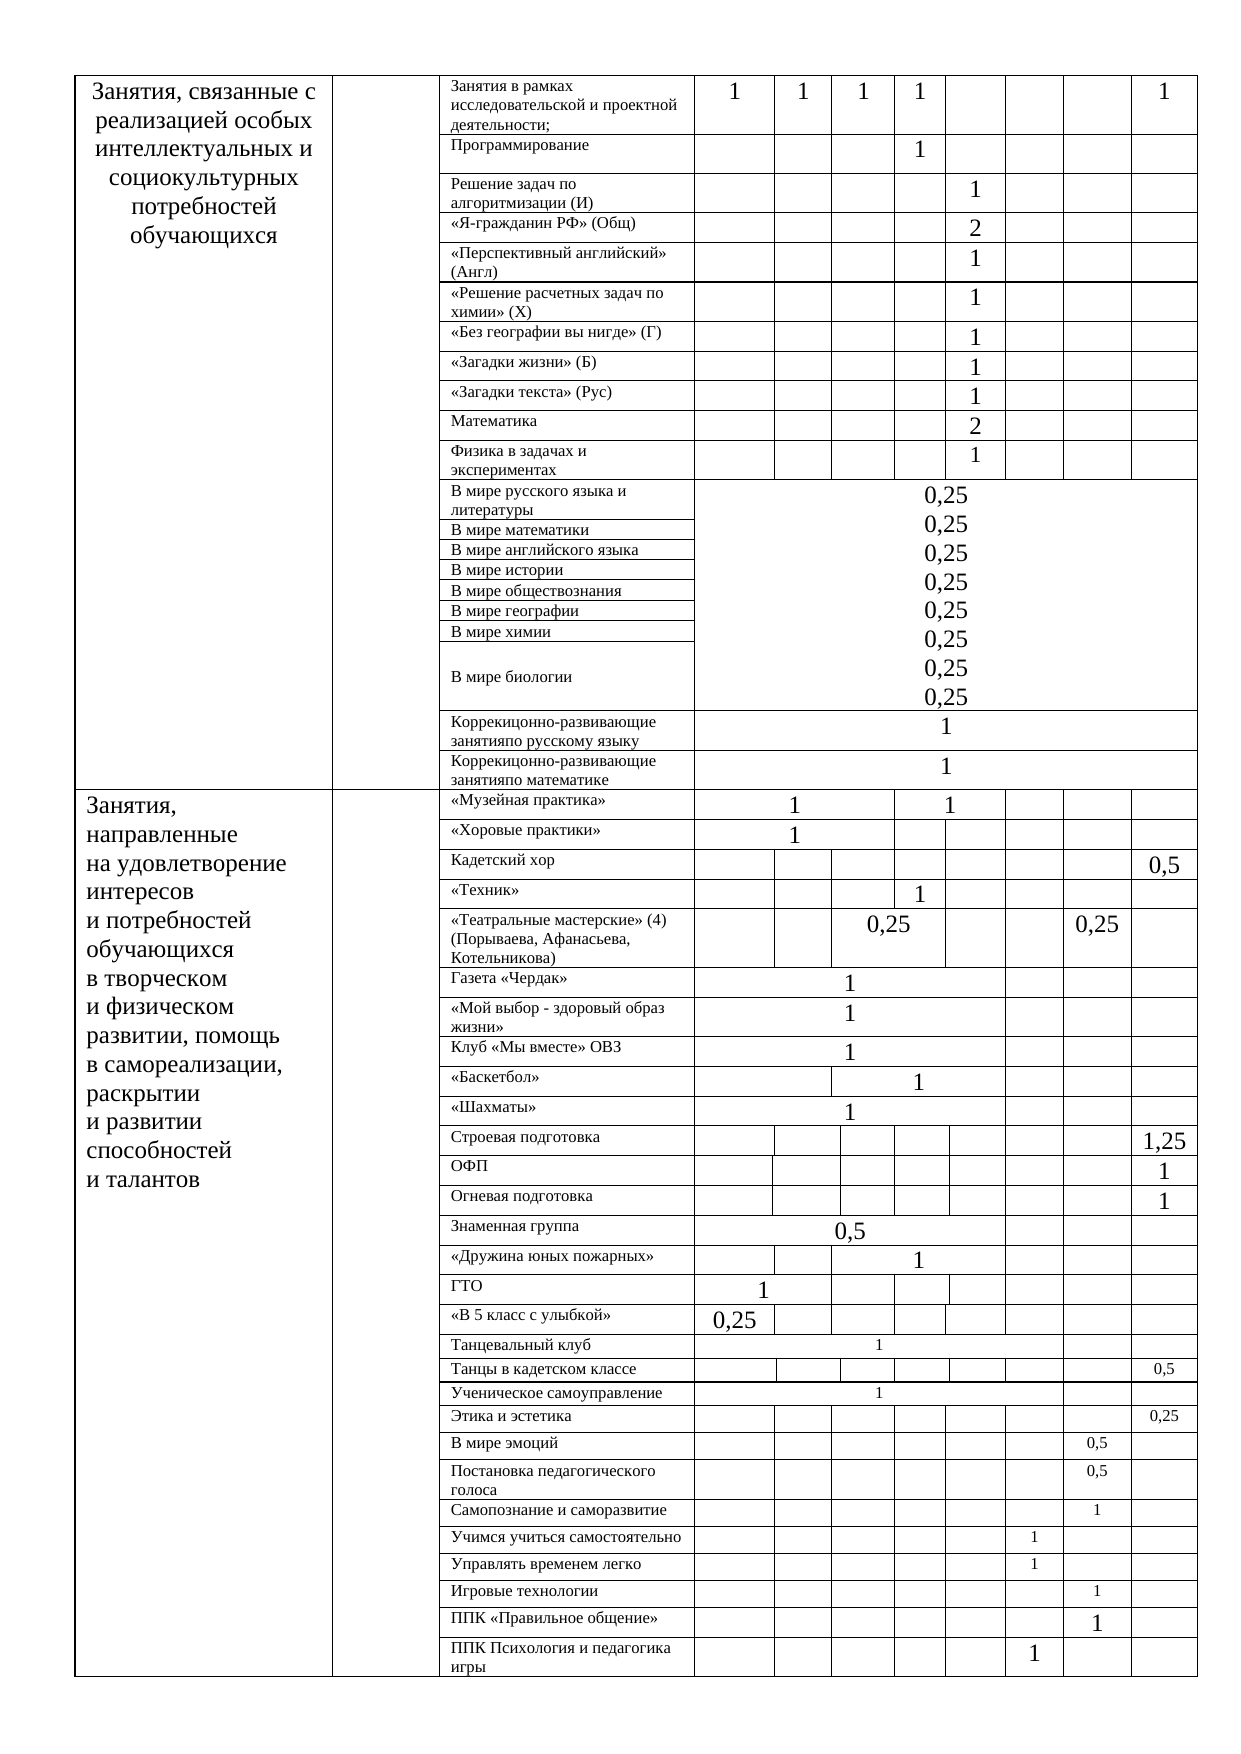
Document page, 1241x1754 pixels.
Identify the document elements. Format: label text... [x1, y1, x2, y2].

table_cell [832, 1581, 894, 1607]
table_cell 1 [695, 968, 1005, 997]
table_cell [775, 1554, 831, 1580]
table_cell [1064, 283, 1131, 321]
table_cell 1 [946, 441, 1005, 479]
table_cell [832, 352, 894, 380]
table_cell Постановка педагогического голоса [440, 1460, 694, 1499]
table_cell [1064, 1037, 1131, 1066]
table_cell [775, 352, 831, 380]
table_cell [1064, 1335, 1131, 1358]
table_cell [895, 174, 945, 212]
table_cell Кадетский хор [440, 850, 694, 878]
table_cell [1132, 1608, 1197, 1637]
table_cell [841, 1359, 894, 1381]
table_cell [1064, 1275, 1131, 1304]
table_cell [1006, 1460, 1063, 1499]
table_cell 1,25 [1132, 1126, 1197, 1155]
table_cell [895, 1638, 945, 1676]
table_cell [1064, 1156, 1131, 1185]
table_cell [1006, 174, 1063, 212]
table_cell Игровые технологии [440, 1581, 694, 1607]
table_cell [1064, 880, 1131, 908]
table_cell Программирование [440, 135, 694, 173]
table_cell [1132, 1500, 1197, 1526]
table_cell [773, 1156, 840, 1185]
table_cell [1132, 243, 1197, 281]
table_cell 0,25 [1064, 909, 1131, 967]
table_cell «В 5 класс с улыбкой» [440, 1305, 694, 1334]
table_cell [695, 243, 774, 281]
table_cell [1064, 243, 1131, 281]
table_cell [946, 850, 1005, 878]
table_cell [946, 880, 1005, 908]
table_cell [1006, 998, 1063, 1036]
table_cell [775, 411, 831, 440]
table_cell 1 [946, 322, 1005, 351]
table_cell [895, 1275, 949, 1304]
table_cell 0,5 [695, 1216, 1005, 1244]
table_cell [1006, 790, 1063, 819]
table_cell [1006, 1406, 1063, 1432]
table_cell [832, 1275, 894, 1304]
table_cell [1132, 1275, 1197, 1304]
table_cell [1006, 1433, 1063, 1459]
table_cell 1 [695, 820, 894, 849]
table_cell 1 [1132, 76, 1197, 133]
table_cell Знаменная группа [440, 1216, 694, 1244]
table_cell [1006, 1067, 1063, 1096]
table_cell [1006, 322, 1063, 351]
table_cell [1132, 1554, 1197, 1580]
table_cell [1064, 1554, 1131, 1580]
table_cell 0,25 [1132, 1406, 1197, 1432]
table_cell [1006, 1608, 1063, 1637]
table_cell [832, 174, 894, 212]
table_cell Занятия, направленные на удовлетворение интересов и потребностей обучающихся в творческом и физическом развитии, помощь в самореализации, раскрытии и развитии способностей и талантов [76, 790, 332, 1676]
table_cell [895, 1500, 945, 1526]
table_cell [832, 1554, 894, 1580]
table_cell [695, 322, 774, 351]
table_cell [695, 1126, 774, 1155]
table_cell [832, 850, 894, 878]
table_cell [1064, 381, 1131, 410]
table_cell «Дружина юных пожарных» [440, 1246, 694, 1274]
table_cell [775, 381, 831, 410]
table_cell [775, 1126, 840, 1155]
table_cell [946, 1608, 1005, 1637]
table_cell Самопознание и саморазвитие [440, 1500, 694, 1526]
table_cell [832, 213, 894, 242]
table_cell [895, 820, 945, 849]
table_cell [333, 790, 439, 1676]
table_cell [946, 1433, 1005, 1459]
table_cell «Я-гражданин РФ» (Общ) [440, 213, 694, 242]
table_cell Управлять временем легко [440, 1554, 694, 1580]
table_cell Коррекицонно-развивающие занятияпо русскому языку [440, 711, 694, 750]
table_cell [1064, 1383, 1131, 1405]
table_cell [1006, 1246, 1063, 1274]
table_cell [695, 1156, 772, 1185]
table_cell [695, 283, 774, 321]
table_cell «Шахматы» [440, 1097, 694, 1125]
table_cell 1 [1132, 1186, 1197, 1215]
table_cell [1006, 283, 1063, 321]
table_cell [1132, 1305, 1197, 1334]
table_cell [946, 76, 1005, 133]
table_cell [1006, 1186, 1063, 1215]
table_cell [832, 243, 894, 281]
table_cell 1 [1006, 1554, 1063, 1580]
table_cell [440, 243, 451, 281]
table_cell [1006, 243, 1063, 281]
table_cell [946, 1554, 1005, 1580]
table_cell [1132, 820, 1197, 849]
table_cell [1132, 1246, 1197, 1274]
table_cell «Техник» [440, 880, 694, 908]
table_cell [1064, 998, 1131, 1036]
table_cell [775, 1305, 831, 1334]
table_cell [1006, 76, 1063, 133]
table_cell 1 [695, 1383, 1063, 1405]
table_cell [895, 1126, 949, 1155]
table_cell [1132, 1581, 1197, 1607]
table_cell [1132, 441, 1197, 479]
table_cell [1064, 76, 1131, 133]
table_cell [946, 1581, 1005, 1607]
table_cell [695, 135, 774, 173]
table_cell [1064, 1406, 1131, 1432]
table_cell [695, 1500, 774, 1526]
table_cell [1064, 441, 1131, 479]
table_cell 1 [832, 1246, 1005, 1274]
table_cell [832, 1500, 894, 1526]
table_cell [946, 1527, 1005, 1553]
table_cell [895, 1156, 949, 1185]
table_cell 1 [1006, 1527, 1063, 1553]
table_cell [1132, 213, 1197, 242]
table_cell Клуб «Мы вместе» ОВЗ [440, 1037, 694, 1066]
table_cell [1006, 1216, 1063, 1244]
table_cell [946, 909, 1005, 967]
table_cell [695, 1554, 774, 1580]
table_cell [1132, 135, 1197, 173]
table_cell [1064, 850, 1131, 878]
table_cell [1132, 322, 1197, 351]
table_cell В мире математики [440, 520, 694, 539]
table_cell [695, 1406, 774, 1432]
table_cell «Мой выбор - здоровый образ жизни» [440, 998, 694, 1036]
table_cell [1064, 820, 1131, 849]
table_cell 0,25 [695, 1305, 774, 1334]
table_cell [832, 411, 894, 440]
table_cell 0,5 [1132, 1359, 1197, 1381]
table_cell [1006, 1581, 1063, 1607]
table_cell 1 [695, 1275, 831, 1304]
table_cell [775, 1433, 831, 1459]
table_cell 1 [895, 135, 945, 173]
table_cell [695, 1186, 772, 1215]
table_cell [695, 411, 774, 440]
table_cell [1006, 1275, 1063, 1304]
table_cell [1132, 1527, 1197, 1553]
table_cell [841, 1186, 894, 1215]
table_cell Ученическое самоуправление [440, 1383, 694, 1405]
table_cell [695, 1638, 774, 1676]
table_cell [1006, 441, 1063, 479]
table_cell [1064, 411, 1131, 440]
table_cell [333, 76, 439, 789]
table_cell [895, 411, 945, 440]
table_cell [895, 381, 945, 410]
table_cell [1132, 352, 1197, 380]
table_cell ОФП [440, 1156, 694, 1185]
table_cell Физика в задачах и экспериментах [440, 441, 694, 479]
table_cell [695, 909, 774, 967]
table_cell [1006, 820, 1063, 849]
table_cell [895, 1581, 945, 1607]
table_cell [832, 322, 894, 351]
table_cell [1006, 352, 1063, 380]
table_cell 1 [832, 1067, 1005, 1096]
table_cell Решение задач по алгоритмизации (И) [440, 174, 694, 212]
table_cell [895, 322, 945, 351]
table_cell [1132, 1067, 1197, 1096]
table_cell [1006, 1156, 1063, 1185]
table_cell ГТО [440, 1275, 694, 1304]
table_cell [895, 352, 945, 380]
table_cell [895, 283, 945, 321]
table_cell [950, 1275, 1005, 1304]
table_cell [695, 1433, 774, 1459]
table_cell [1064, 1638, 1131, 1676]
table_cell [1064, 1097, 1131, 1125]
table_cell [695, 1460, 774, 1499]
table_cell «Театральные мастерские» (4) (Порываева, Афанасьева, Котельникова) [440, 909, 694, 967]
table_cell [1064, 1067, 1131, 1096]
table_cell [775, 1581, 831, 1607]
table_cell [950, 1156, 1005, 1185]
table_cell [946, 1500, 1005, 1526]
table_cell «Музейная практика» [440, 790, 694, 819]
table_cell [832, 1527, 894, 1553]
table_cell [775, 213, 831, 242]
table_cell [775, 283, 831, 321]
table_cell [832, 1433, 894, 1459]
table_cell [832, 1305, 894, 1334]
table_cell В мире географии [440, 601, 694, 620]
table_cell [1006, 1126, 1063, 1155]
table_cell В мире эмоций [440, 1433, 694, 1459]
table_cell В мире химии [440, 621, 694, 641]
table_cell ППК Психология и педагогика игры [440, 1638, 694, 1676]
table_cell [1006, 1500, 1063, 1526]
table_cell ППК «Правильное общение» [440, 1608, 694, 1637]
table_cell [1064, 1359, 1131, 1381]
table_cell [895, 1554, 945, 1580]
table_cell 0,5 [1064, 1433, 1131, 1459]
table_cell [832, 381, 894, 410]
table_cell [895, 1406, 945, 1432]
table_cell [950, 1186, 1005, 1215]
table_cell [946, 135, 1005, 173]
table_cell [1006, 850, 1063, 878]
table_cell [946, 820, 1005, 849]
table_cell 2 [946, 213, 1005, 242]
table_cell В мире биологии [440, 642, 694, 710]
table_cell [1006, 880, 1063, 908]
table_cell [1132, 1433, 1197, 1459]
table_cell [695, 1527, 774, 1553]
table_cell [1132, 1097, 1197, 1125]
table_cell [775, 441, 831, 479]
table_cell [1132, 1460, 1197, 1499]
table_cell [895, 1359, 949, 1381]
table_cell [695, 850, 774, 878]
table_cell 2 [946, 411, 1005, 440]
table_cell 1 [895, 880, 945, 908]
table_cell [1132, 880, 1197, 908]
table_cell [895, 850, 945, 878]
table_cell [895, 1608, 945, 1637]
table_cell [1006, 909, 1063, 967]
table_cell Танцевальный клуб [440, 1335, 694, 1358]
table_cell [775, 174, 831, 212]
table_cell [832, 1638, 894, 1676]
table_cell [832, 880, 894, 908]
table_cell [946, 1638, 1005, 1676]
table_cell [950, 1126, 1005, 1155]
table_cell [895, 441, 945, 479]
table_cell [775, 880, 831, 908]
table_cell 1 [946, 174, 1005, 212]
table_cell [1064, 135, 1131, 173]
table_cell [1006, 1037, 1063, 1066]
table_cell 1 [946, 352, 1005, 380]
table_cell [1132, 790, 1197, 819]
table_cell 0,25 0,25 0,25 0,25 0,25 0,25 0,25 0,25 [695, 480, 1197, 710]
table_cell [1064, 1305, 1131, 1334]
table_cell [775, 909, 831, 967]
table_cell [1064, 174, 1131, 212]
table_cell Математика [440, 411, 694, 440]
table_cell 1 [1064, 1581, 1131, 1607]
table_cell [895, 1433, 945, 1459]
table_cell [695, 352, 774, 380]
table_cell 1 [1132, 1156, 1197, 1185]
table_cell [695, 1608, 774, 1637]
table_cell [775, 1500, 831, 1526]
table_cell [695, 1581, 774, 1607]
table_cell [1064, 213, 1131, 242]
table_cell 1 [946, 283, 1005, 321]
table_cell Газета «Чердак» [440, 968, 694, 997]
table_cell [773, 1186, 840, 1215]
table_cell [695, 381, 774, 410]
table_cell «Без географии вы нигде» (Г) [440, 322, 694, 351]
table_cell [695, 174, 774, 212]
table_cell [1006, 381, 1063, 410]
table_cell 1 [895, 790, 1005, 819]
table_cell [1132, 1638, 1197, 1676]
table_cell [1132, 998, 1197, 1036]
table_cell 1 [832, 76, 894, 133]
table_cell [777, 1359, 840, 1381]
table_cell [775, 322, 831, 351]
table_cell [1132, 968, 1197, 997]
table_cell 0,25 [832, 909, 945, 967]
table_cell «Хоровые практики» [440, 820, 694, 849]
table_cell [1064, 1246, 1131, 1274]
table_cell [775, 1608, 831, 1637]
table_cell [1064, 1186, 1131, 1215]
table_cell [1064, 1126, 1131, 1155]
table_cell [832, 135, 894, 173]
table_cell [1064, 352, 1131, 380]
table_cell [775, 243, 831, 281]
table_cell 1 [1064, 1500, 1131, 1526]
table_cell В мире истории [440, 560, 694, 579]
table_cell [950, 1359, 1005, 1381]
table_cell [695, 213, 774, 242]
table_cell [1006, 213, 1063, 242]
table_cell [695, 880, 774, 908]
table_cell [946, 1305, 1005, 1334]
table_cell 1 [695, 1097, 1005, 1125]
table_cell «Загадки жизни» (Б) [440, 352, 694, 380]
table_cell [946, 1406, 1005, 1432]
table_cell [1132, 1216, 1197, 1244]
table_cell 1 [695, 751, 1197, 789]
table_cell [1064, 1527, 1131, 1553]
table_cell [832, 283, 894, 321]
table_cell [1006, 1097, 1063, 1125]
table_cell В мире обществознания [440, 580, 694, 599]
table_cell 1 [695, 1037, 1005, 1066]
table_cell [695, 1359, 776, 1381]
table_cell «Перспективный английский» (Англ) [498, 243, 694, 281]
table_cell [775, 1527, 831, 1553]
table_cell В мире английского языка [440, 540, 694, 559]
table_cell [1132, 1383, 1197, 1405]
table_cell [1006, 1305, 1063, 1334]
table_cell 1 [895, 76, 945, 133]
table_cell [1132, 283, 1197, 321]
table_cell [895, 213, 945, 242]
table_cell [1006, 411, 1063, 440]
table_cell [775, 1638, 831, 1676]
table_cell Танцы в кадетском классе [440, 1359, 694, 1381]
table_cell «Баскетбол» [440, 1067, 694, 1096]
table_cell [895, 1305, 945, 1334]
table_cell [1132, 1037, 1197, 1066]
table_cell [1132, 174, 1197, 212]
table_cell [775, 135, 831, 173]
table_cell В мире русского языка и литературы [440, 480, 694, 519]
table_cell [775, 1406, 831, 1432]
table_cell [1132, 909, 1197, 967]
table_cell [832, 1608, 894, 1637]
table_cell Огневая подготовка [440, 1186, 694, 1215]
table_cell [1064, 790, 1131, 819]
table_cell [841, 1126, 894, 1155]
table_cell [775, 1246, 831, 1274]
table_cell [841, 1156, 894, 1185]
table_cell 0,5 [1132, 850, 1197, 878]
table_cell [695, 441, 774, 479]
table_cell [895, 1527, 945, 1553]
table_cell Занятия в рамках исследовательской и проектной деятельности; [440, 76, 694, 133]
table_cell [1006, 1359, 1063, 1381]
table_cell Учимся учиться самостоятельно [440, 1527, 694, 1553]
table_cell [1132, 381, 1197, 410]
table_cell 1 [695, 711, 1197, 750]
table_cell 1 [946, 381, 1005, 410]
table_cell [895, 1186, 949, 1215]
table_cell [1132, 1335, 1197, 1358]
table_cell [1132, 411, 1197, 440]
table_cell «Загадки текста» (Рус) [440, 381, 694, 410]
table_cell «Решение расчетных задач по химии» (Х) [440, 283, 694, 321]
table_cell 1 [695, 790, 894, 819]
table_cell [832, 441, 894, 479]
table_cell Коррекицонно-развивающие занятияпо математике [440, 751, 694, 789]
table_cell [1064, 322, 1131, 351]
table_cell 1 [695, 1335, 1063, 1358]
table_cell 1 [695, 998, 1005, 1036]
table_cell 1 [775, 76, 831, 133]
table_cell [695, 1246, 774, 1274]
table_cell 1 [946, 243, 1005, 281]
table_cell 0,5 [1064, 1460, 1131, 1499]
table_cell 1 [1064, 1608, 1131, 1637]
table_cell Строевая подготовка [440, 1126, 694, 1155]
table_cell [895, 243, 945, 281]
table_cell Занятия, связанные с реализацией особых интеллектуальных и социокультурных потребностей обучающихся [76, 76, 332, 789]
table_cell [832, 1460, 894, 1499]
table_cell [946, 1460, 1005, 1499]
table_cell [775, 850, 831, 878]
table_cell [1064, 1216, 1131, 1244]
table_cell [775, 1460, 831, 1499]
table_cell [1006, 135, 1063, 173]
table_cell 1 [1006, 1638, 1063, 1676]
table_cell [895, 1460, 945, 1499]
table_cell [832, 1406, 894, 1432]
table_cell [1064, 968, 1131, 997]
table_cell [1006, 968, 1063, 997]
table_cell [695, 1067, 831, 1096]
table_cell 1 [695, 76, 774, 133]
table_cell Этика и эстетика [440, 1406, 694, 1432]
